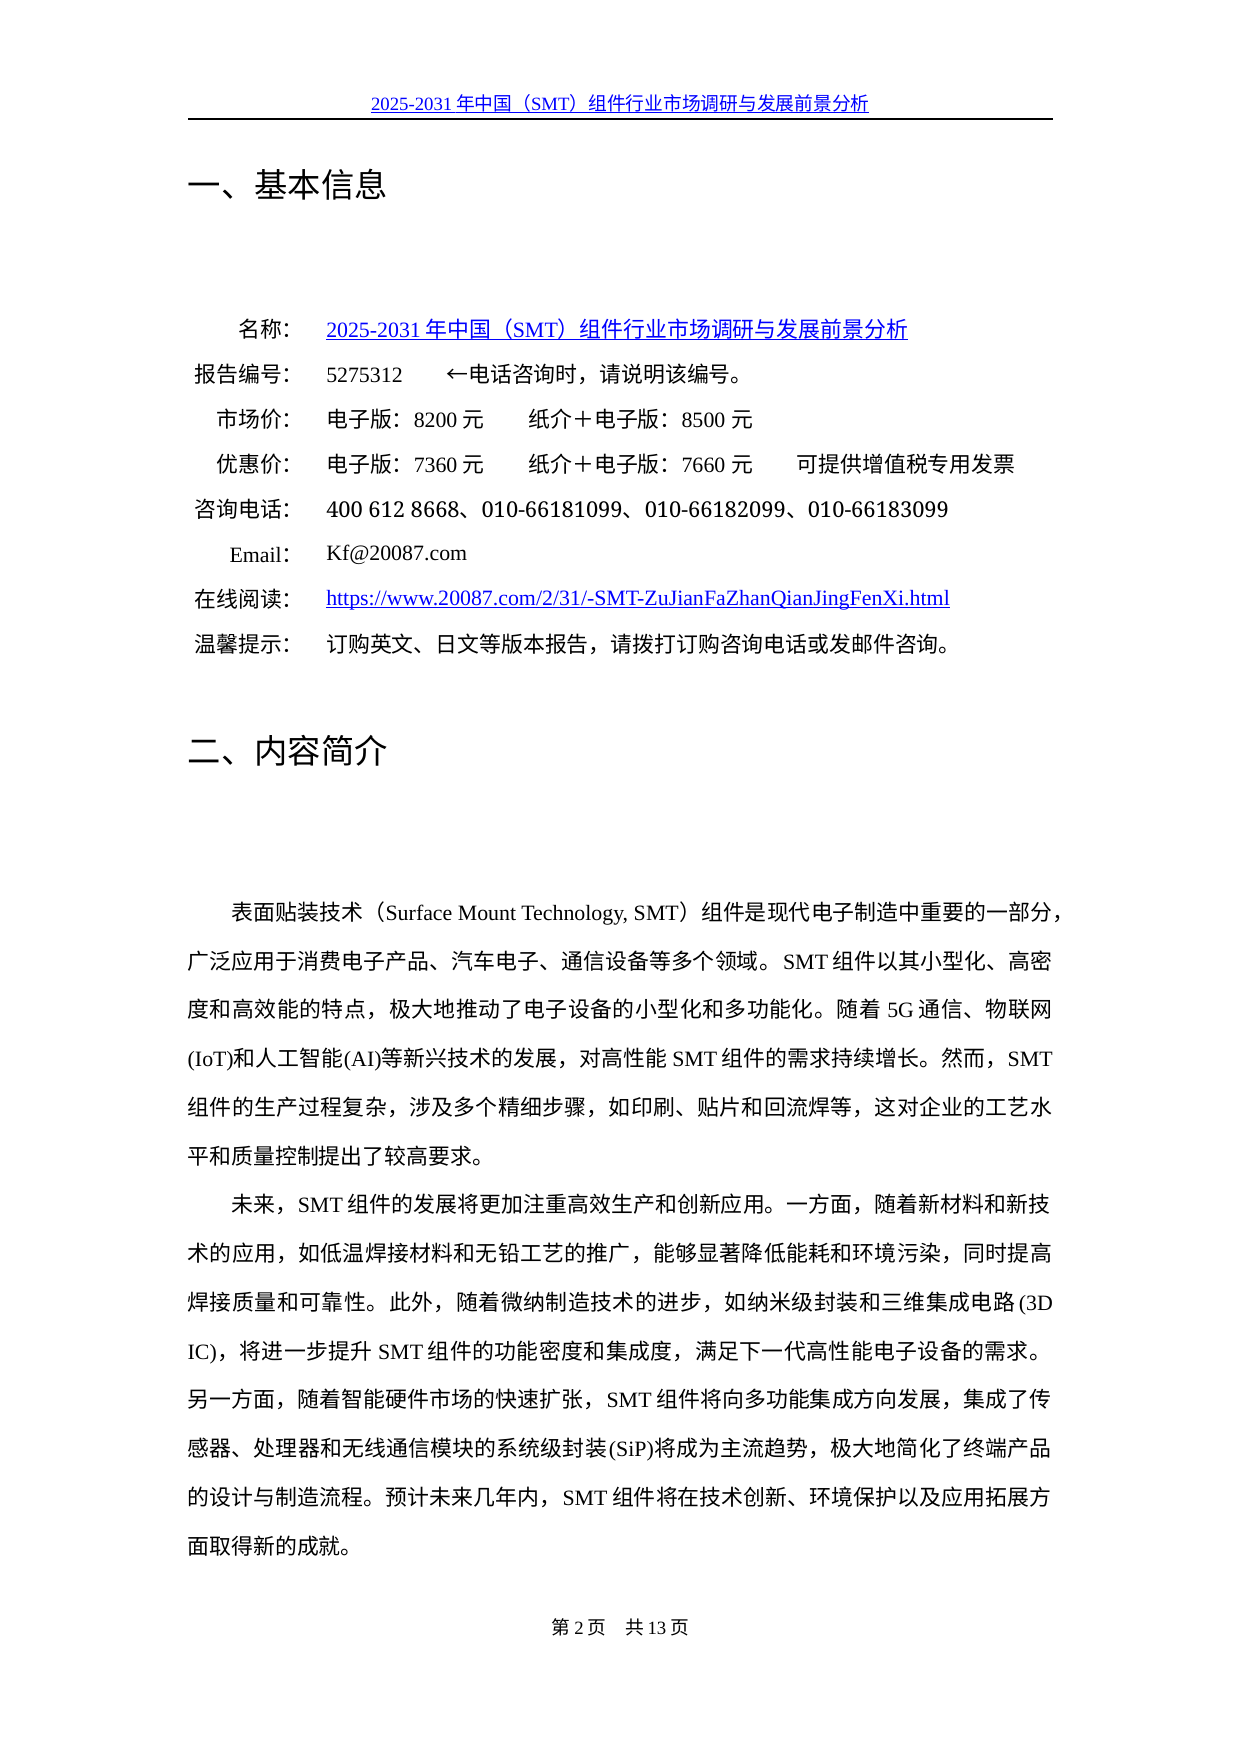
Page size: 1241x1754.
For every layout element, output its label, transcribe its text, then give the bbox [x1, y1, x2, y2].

table_cell 400 612 8668、010-66181099、010-66182099、010-66183099 [315, 492, 1073, 537]
table_cell 电子版：8200 元 纸介＋电子版：8500 元 [315, 402, 1073, 447]
table_cell 报告编号： [167, 357, 315, 402]
table_header 2025-2031年中国（SMT）组件行业市场调研与发展前景分析 [315, 312, 1073, 357]
table_cell 电子版：7360 元 纸介＋电子版：7660 元 可提供增值税专用发票 [315, 447, 1073, 492]
table_cell Kf@20087.com [315, 537, 1073, 582]
table_header 名称： [167, 312, 315, 357]
table_cell [315, 582, 1073, 627]
table_cell 订购英文、日文等版本报告，请拨打订购咨询电话或发邮件咨询。 [315, 627, 1073, 672]
title 一、基本信息 [187, 150, 1053, 215]
table_cell 5275312 ←电话咨询时，请说明该编号。 [315, 357, 1073, 402]
table_cell 温馨提示： [167, 627, 315, 672]
table_cell Email： [167, 537, 315, 582]
table_cell 优惠价： [167, 447, 315, 492]
table_cell 市场价： [167, 402, 315, 447]
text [187, 894, 1053, 1561]
table_cell 在线阅读： [167, 582, 315, 627]
title 二、内容简介 [187, 717, 1053, 782]
table_cell 咨询电话： [167, 492, 315, 537]
